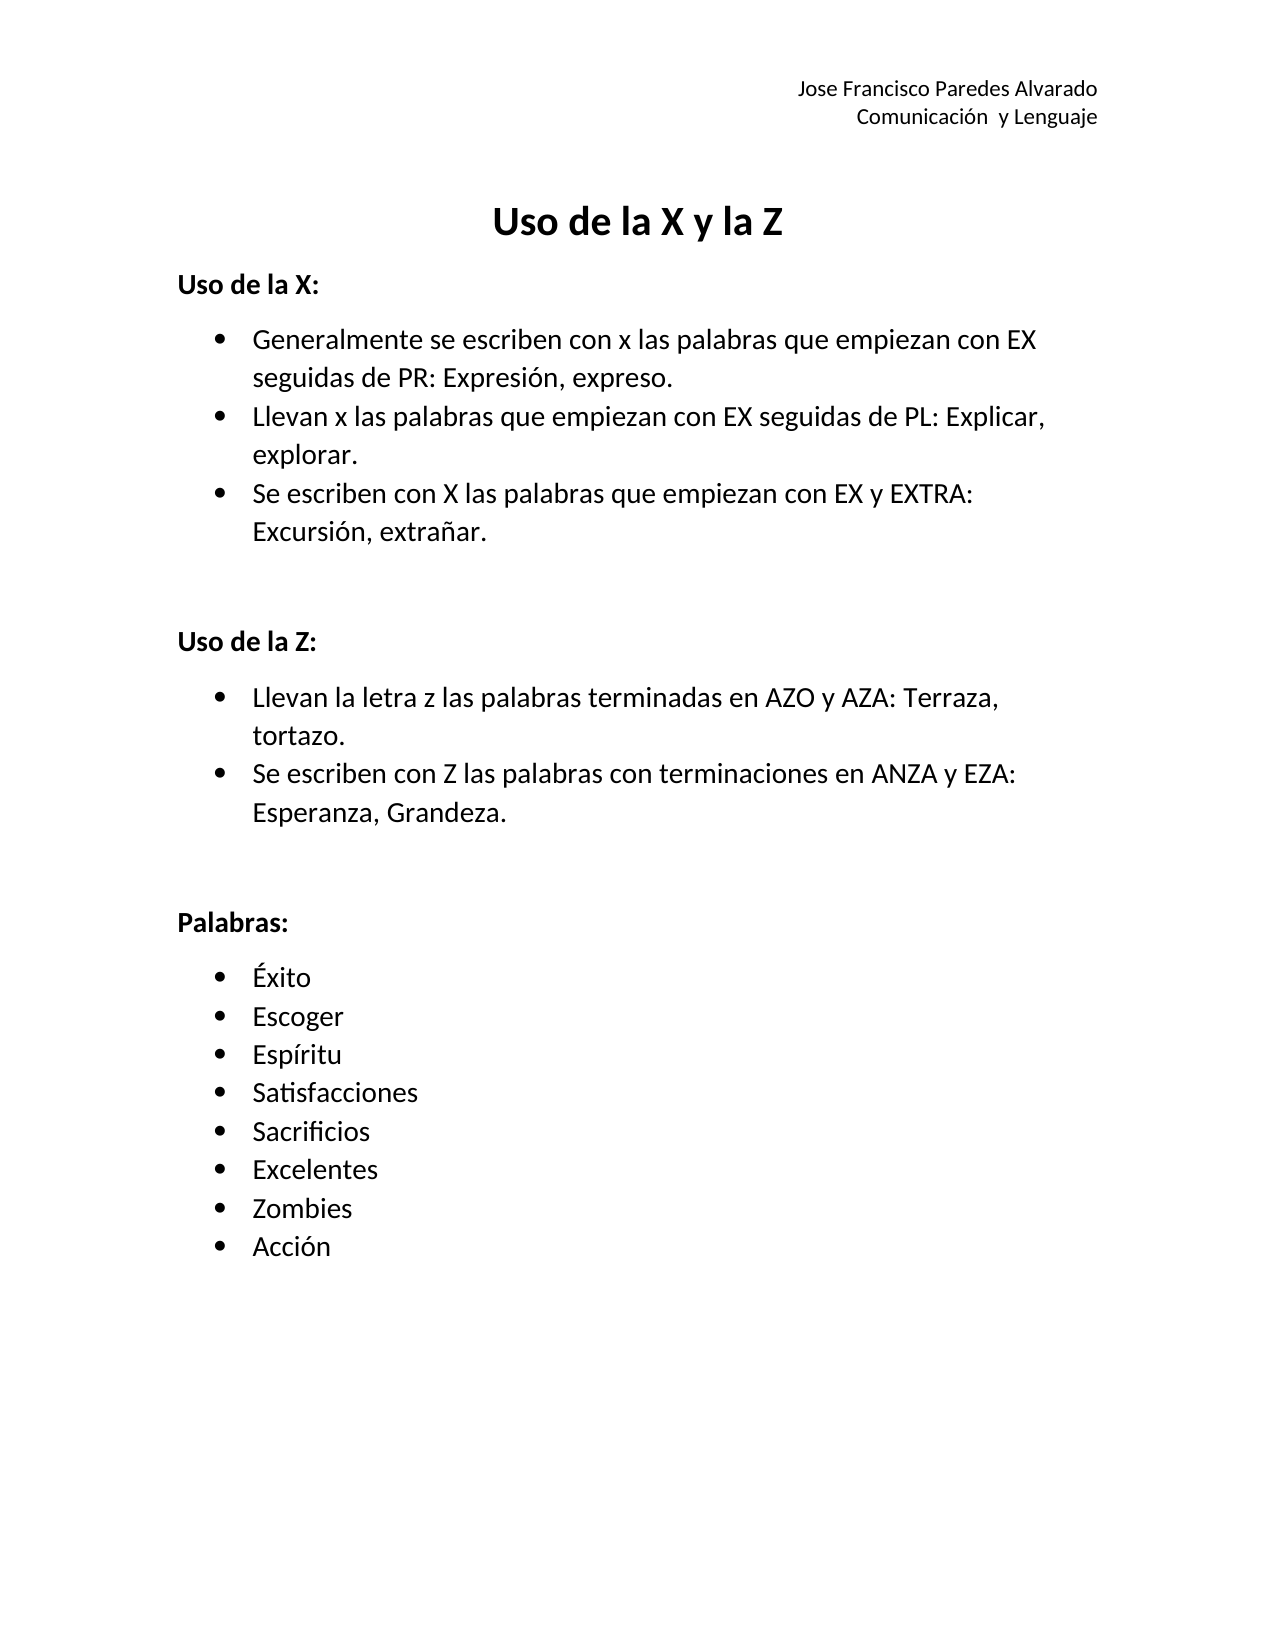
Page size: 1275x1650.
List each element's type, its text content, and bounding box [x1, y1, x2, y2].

text Uso de la Z: [177, 623, 1098, 659]
list Zombies [215, 1190, 1098, 1226]
list Espíritu [215, 1036, 1098, 1072]
list Sacrificios [215, 1113, 1098, 1149]
list Acción [215, 1228, 1098, 1264]
list Se escriben con X las palabras que empiezan con EX y EXTRA: Excursión, extrañar. [215, 475, 1098, 549]
list Excelentes [215, 1151, 1098, 1187]
list Llevan x las palabras que empiezan con EX seguidas de PL: Explicar, explorar. [215, 398, 1098, 472]
text Uso de la X: [177, 266, 1098, 302]
list Generalmente se escriben con x las palabras que empiezan con EX seguidas de PR: Expresión, expreso. [215, 321, 1098, 395]
list Se escriben con Z las palabras con terminaciones en ANZA y EZA: Esperanza, Grandeza. [215, 756, 1098, 829]
list Escoger [215, 998, 1098, 1033]
text Palabras: [177, 904, 1098, 940]
list Satisfacciones [215, 1074, 1098, 1110]
list Éxito [215, 959, 1098, 995]
text Uso de la X y la Z [177, 194, 1098, 245]
list Llevan la letra z las palabras terminadas en AZO y AZA: Terraza, tortazo. [215, 679, 1098, 753]
